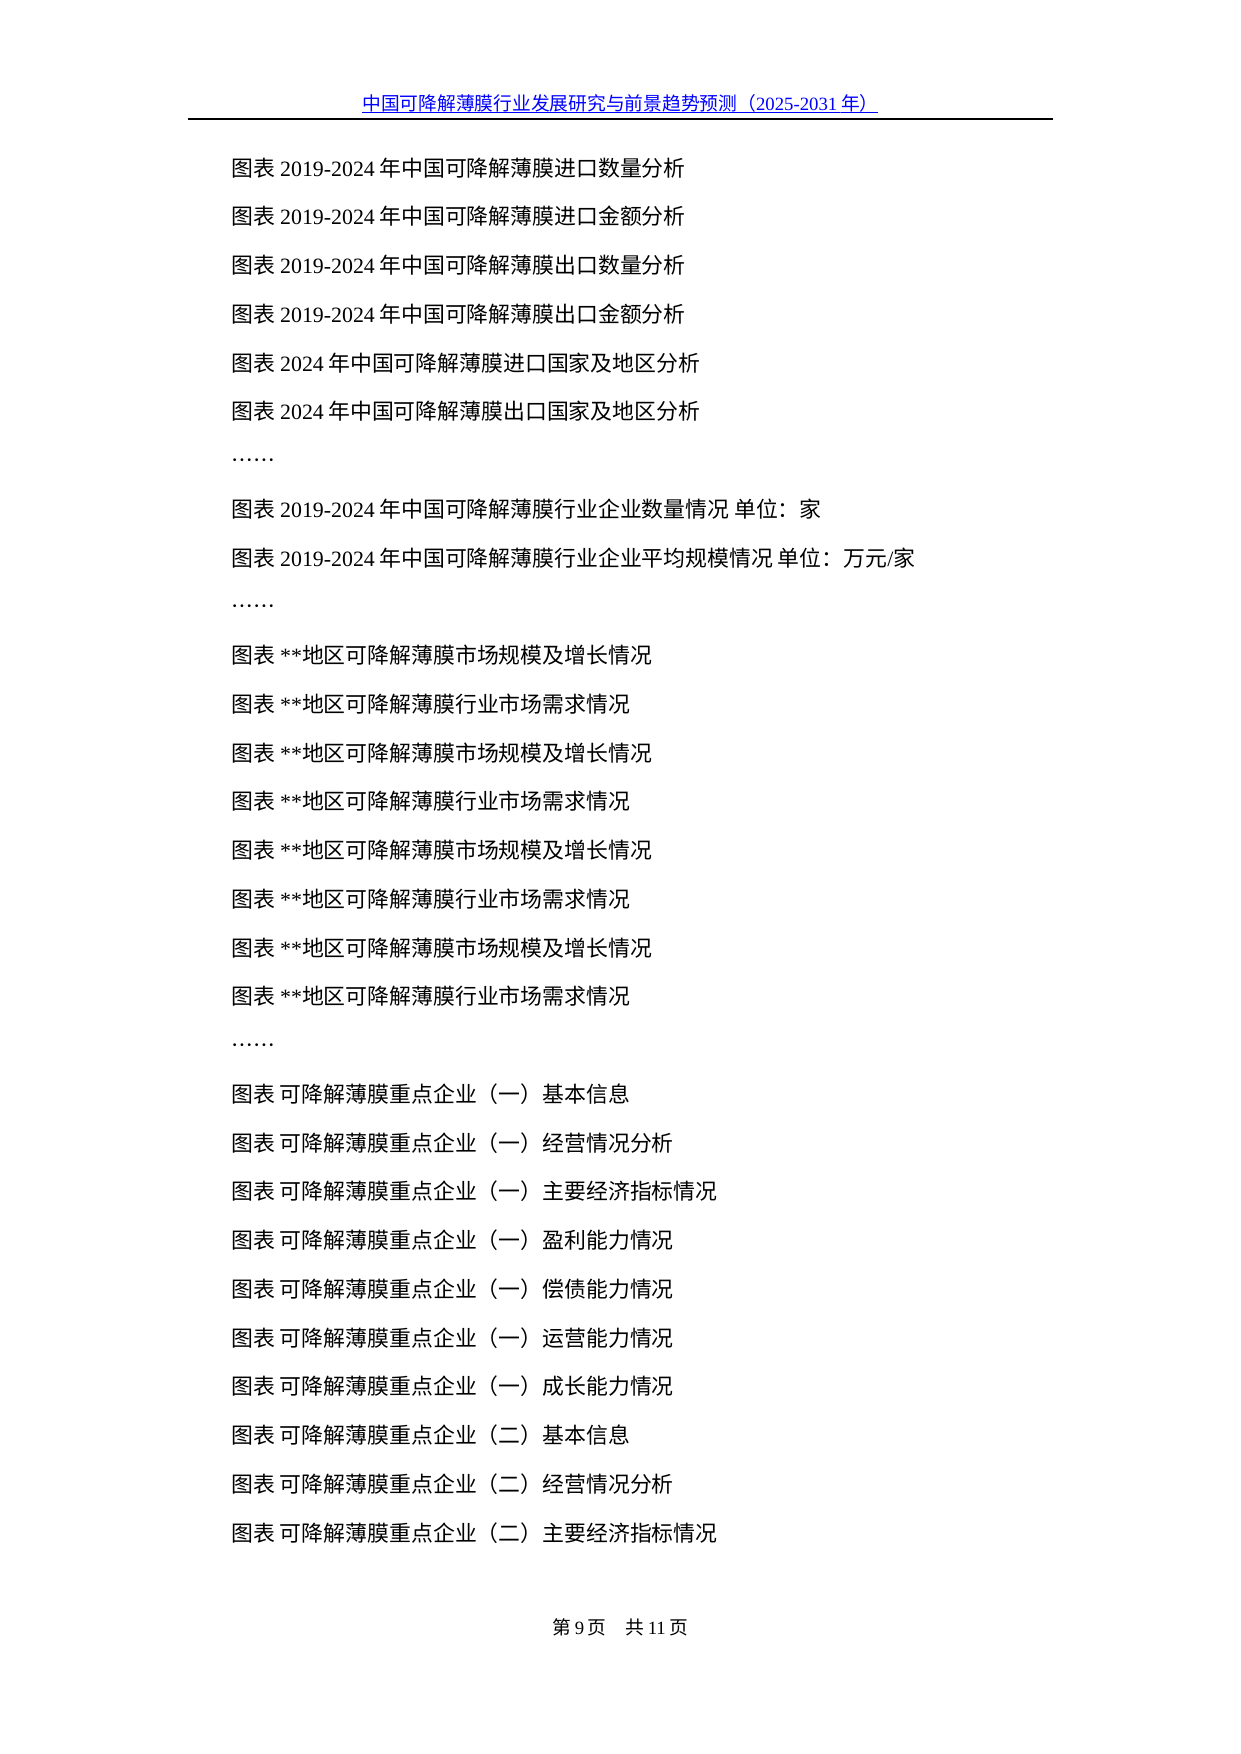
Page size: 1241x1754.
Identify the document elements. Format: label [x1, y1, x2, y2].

text [187, 150, 1053, 1548]
